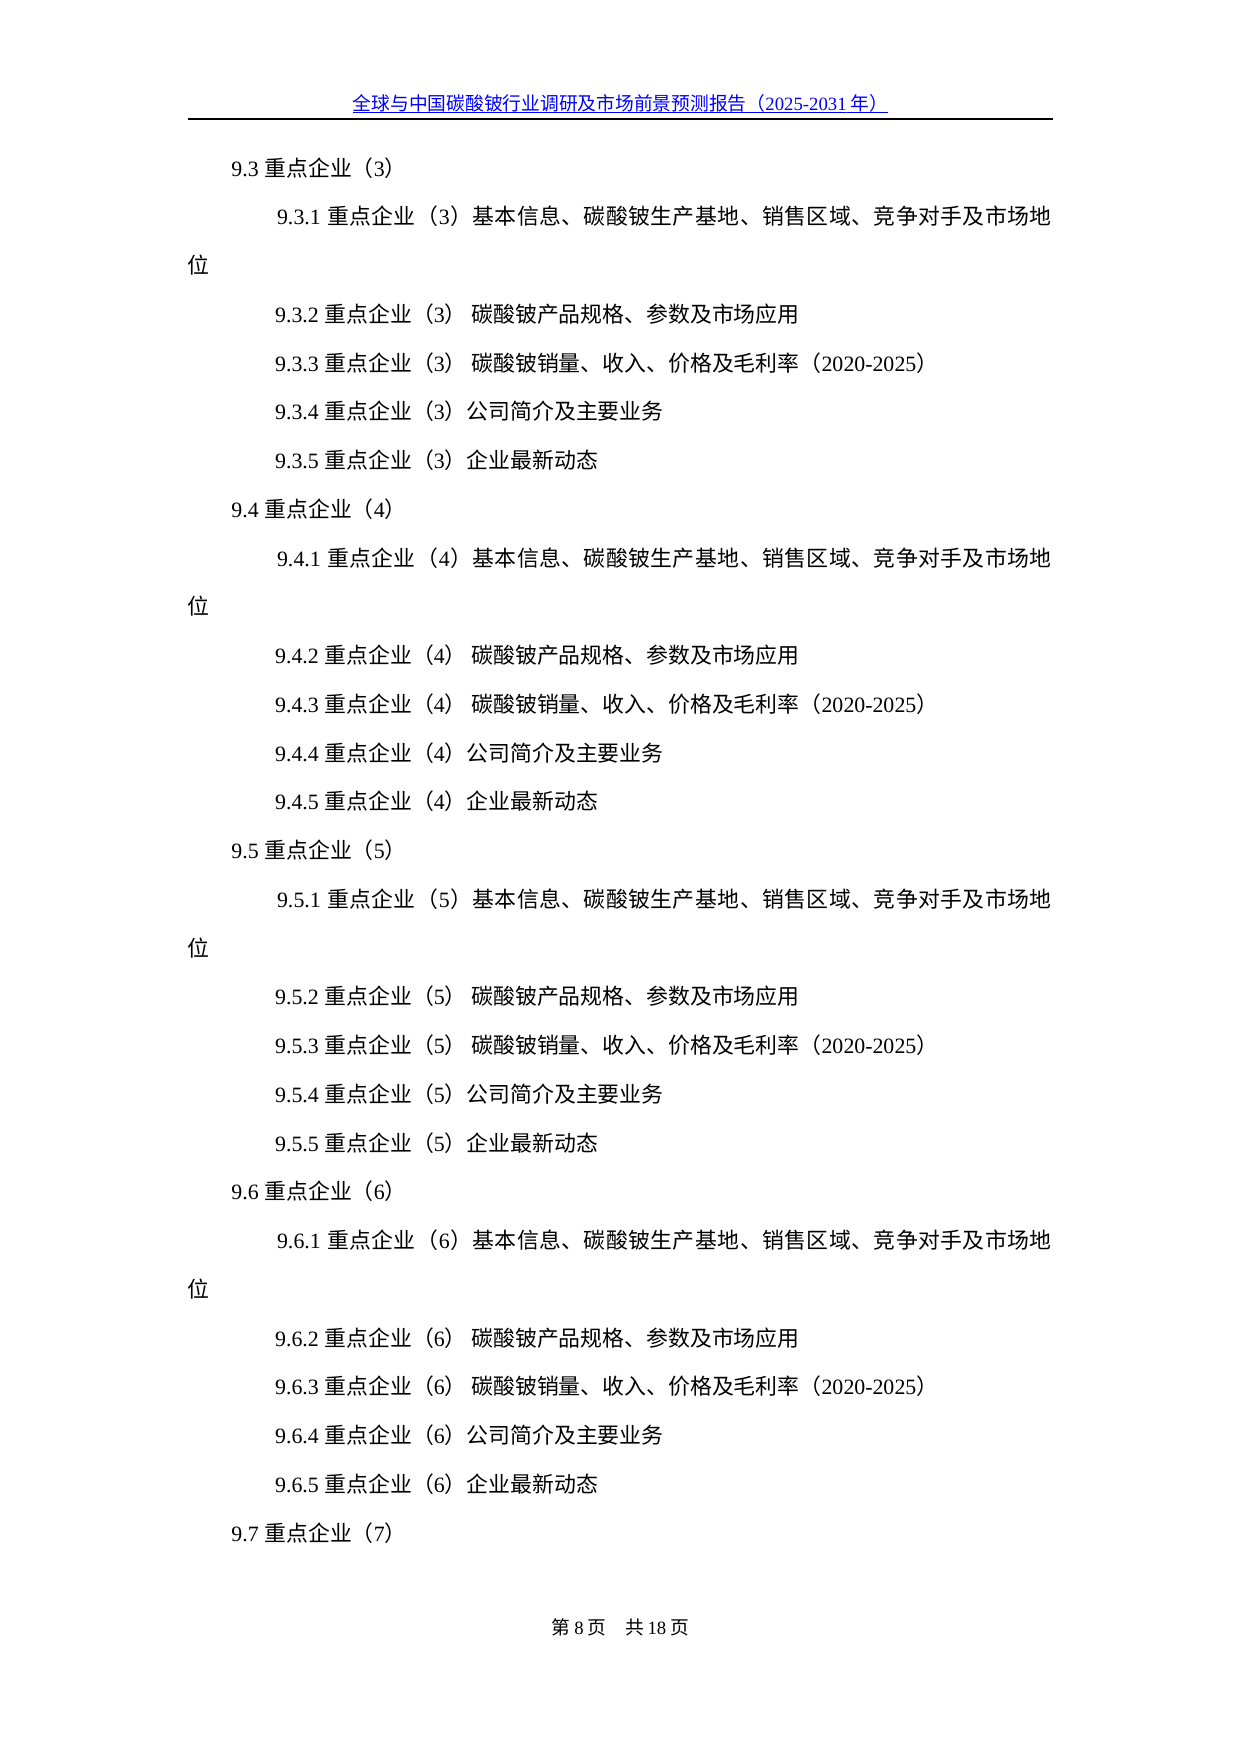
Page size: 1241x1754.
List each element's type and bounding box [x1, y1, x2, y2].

text [187, 150, 1053, 1548]
